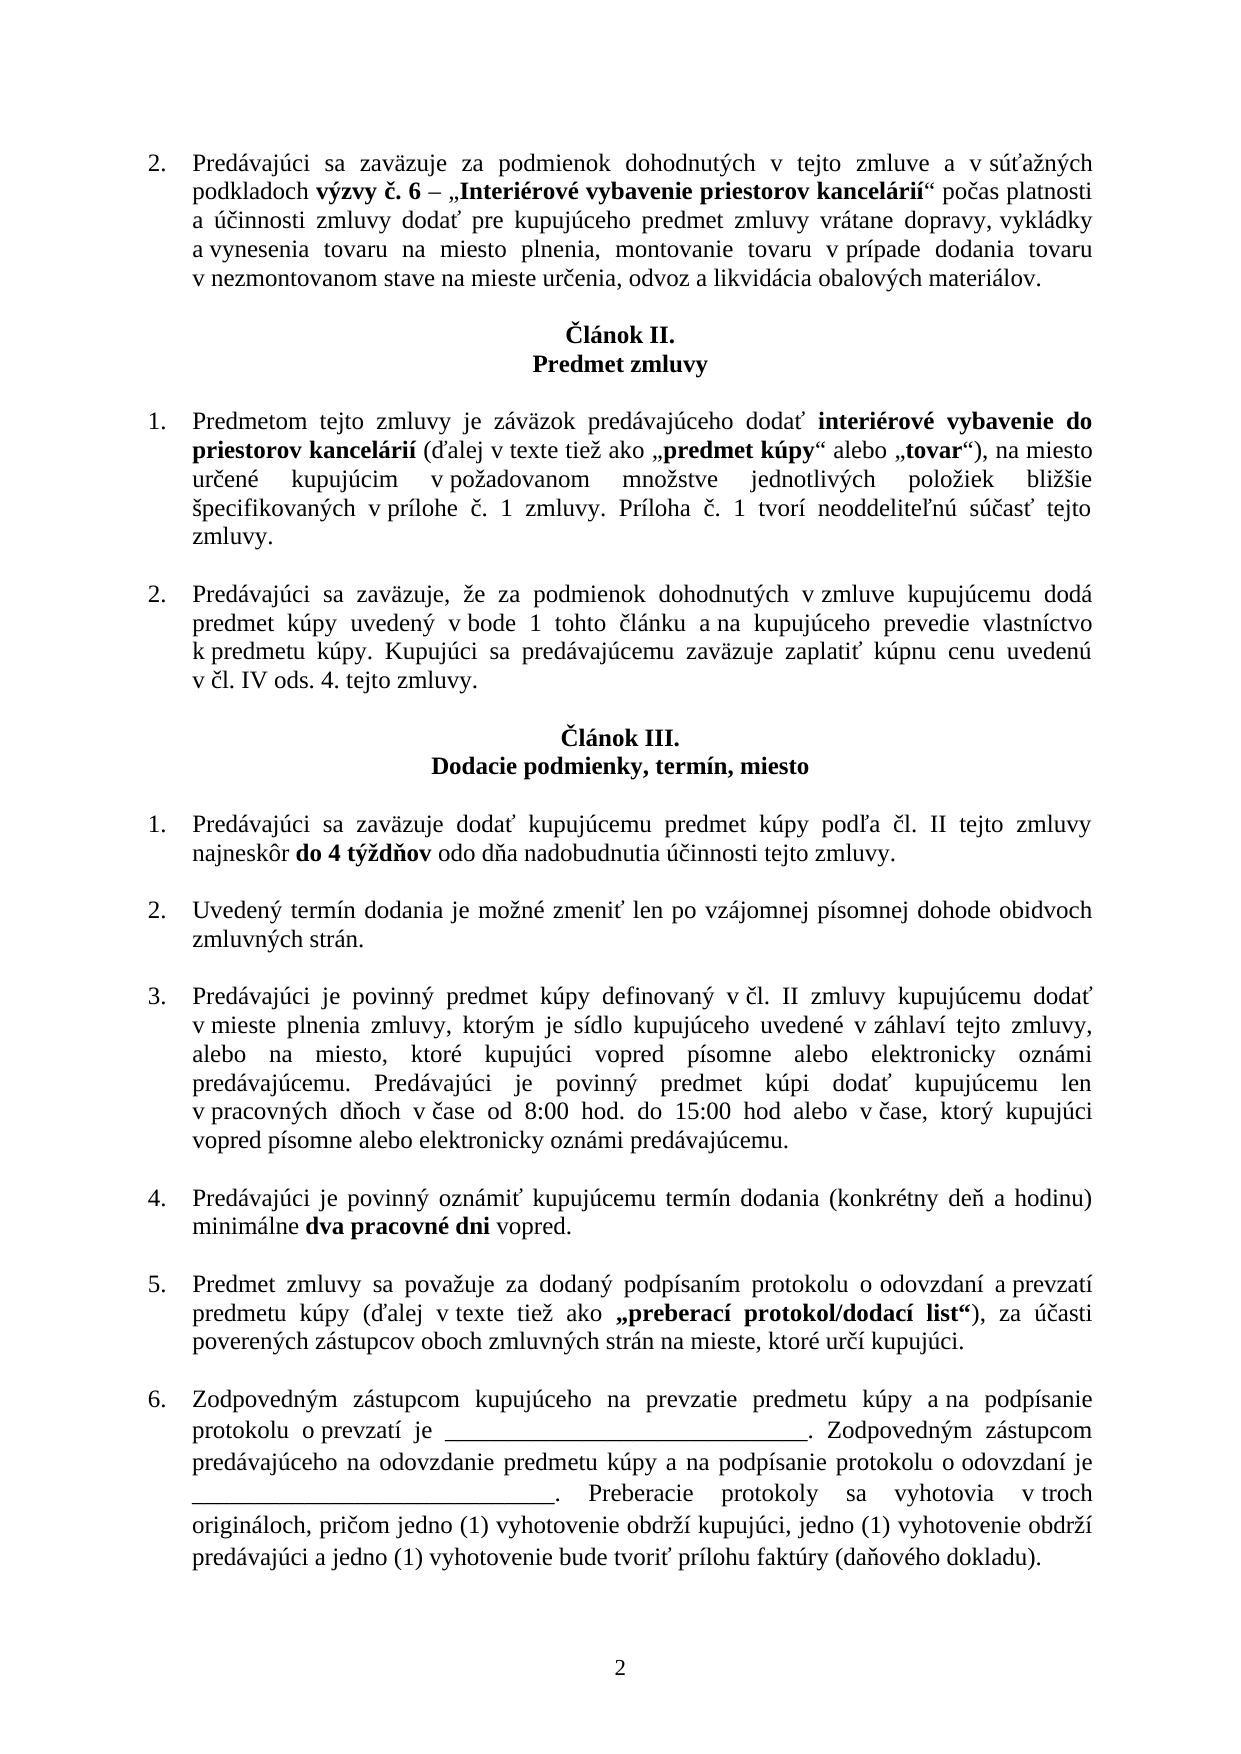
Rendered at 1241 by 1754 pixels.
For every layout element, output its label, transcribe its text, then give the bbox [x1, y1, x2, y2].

text Predmet zmluvy [148, 349, 1093, 378]
list Predávajúci sa zaväzuje, že za podmienok dohodnutých v zmluve kupujúcemu dodá predmet kúpy uvedený v bode 1 tohto článku a na kupujúceho prevedie vlastníctvo k predmetu kúpy. Kupujúci sa predávajúcemu zaväzuje zaplatiť kúpnu cenu uvedenú v čl. IV ods. 4. tejto zmluvy. [148, 579, 1093, 694]
list Zodpovedným zástupcom kupujúceho na prevzatie predmetu kúpy a na podpísanie protokolu o prevzatí je _____________________________. Zodpovedným zástupcom predávajúceho na odovzdanie predmetu kúpy a na podpísanie protokolu o odovzdaní je _____________________________. Preberacie protokoly sa vyhotovia v troch origináloch, pričom jedno (1) vyhotovenie obdrží kupujúci, jedno (1) vyhotovenie obdrží predávajúci a jedno (1) vyhotovenie bude tvoriť prílohu faktúry (daňového dokladu). [148, 1384, 1093, 1570]
list Uvedený termín dodania je možné zmeniť len po vzájomnej písomnej dohode obidvoch zmluvných strán. [148, 895, 1093, 953]
list Predmetom tejto zmluvy je záväzok predávajúceho dodať interiérové vybavenie do priestorov kancelárií (ďalej v texte tiež ako „predmet kúpy“ alebo „tovar“), na miesto určené kupujúcim v požadovanom množstve jednotlivých položiek bližšie špecifikovaných v prílohe č. 1 zmluvy. Príloha č. 1 tvorí neoddeliteľnú súčasť tejto zmluvy. [148, 406, 1093, 550]
text Článok II. [148, 320, 1093, 349]
list Predávajúci je povinný predmet kúpy definovaný v čl. II zmluvy kupujúcemu dodať v mieste plnenia zmluvy, ktorým je sídlo kupujúceho uvedené v záhlaví tejto zmluvy, alebo na miesto, ktoré kupujúci vopred písomne alebo elektronicky oznámi predávajúcemu. Predávajúci je povinný predmet kúpi dodať kupujúcemu len v pracovných dňoch v čase od 8:00 hod. do 15:00 hod alebo v čase, ktorý kupujúci vopred písomne alebo elektronicky oznámi predávajúcemu. [148, 981, 1093, 1154]
list Predávajúci sa zaväzuje dodať kupujúcemu predmet kúpy podľa čl. II tejto zmluvy najneskôr do 4 týždňov odo dňa nadobudnutia účinnosti tejto zmluvy. [148, 809, 1093, 866]
list Predmet zmluvy sa považuje za dodaný podpísaním protokolu o odovzdaní a prevzatí predmetu kúpy (ďalej v texte tiež ako „preberací protokol/dodací list“), za účasti poverených zástupcov oboch zmluvných strán na mieste, ktoré určí kupujúci. [148, 1269, 1093, 1355]
list Predávajúci je povinný oznámiť kupujúcemu termín dodania (konkrétny deň a hodinu) minimálne dva pracovné dni vopred. [148, 1183, 1093, 1240]
text Článok III. [148, 723, 1093, 751]
text Dodacie podmienky, termín, miesto [148, 751, 1093, 780]
list Predávajúci sa zaväzuje za podmienok dohodnutých v tejto zmluve a v súťažných podkladoch výzvy č. 6 – „Interiérové vybavenie priestorov kancelárií“ počas platnosti a účinnosti zmluvy dodať pre kupujúceho predmet zmluvy vrátane dopravy, vykládky a vynesenia tovaru na miesto plnenia, montovanie tovaru v prípade dodania tovaru v nezmontovanom stave na mieste určenia, odvoz a likvidácia obalových materiálov. [148, 148, 1093, 291]
